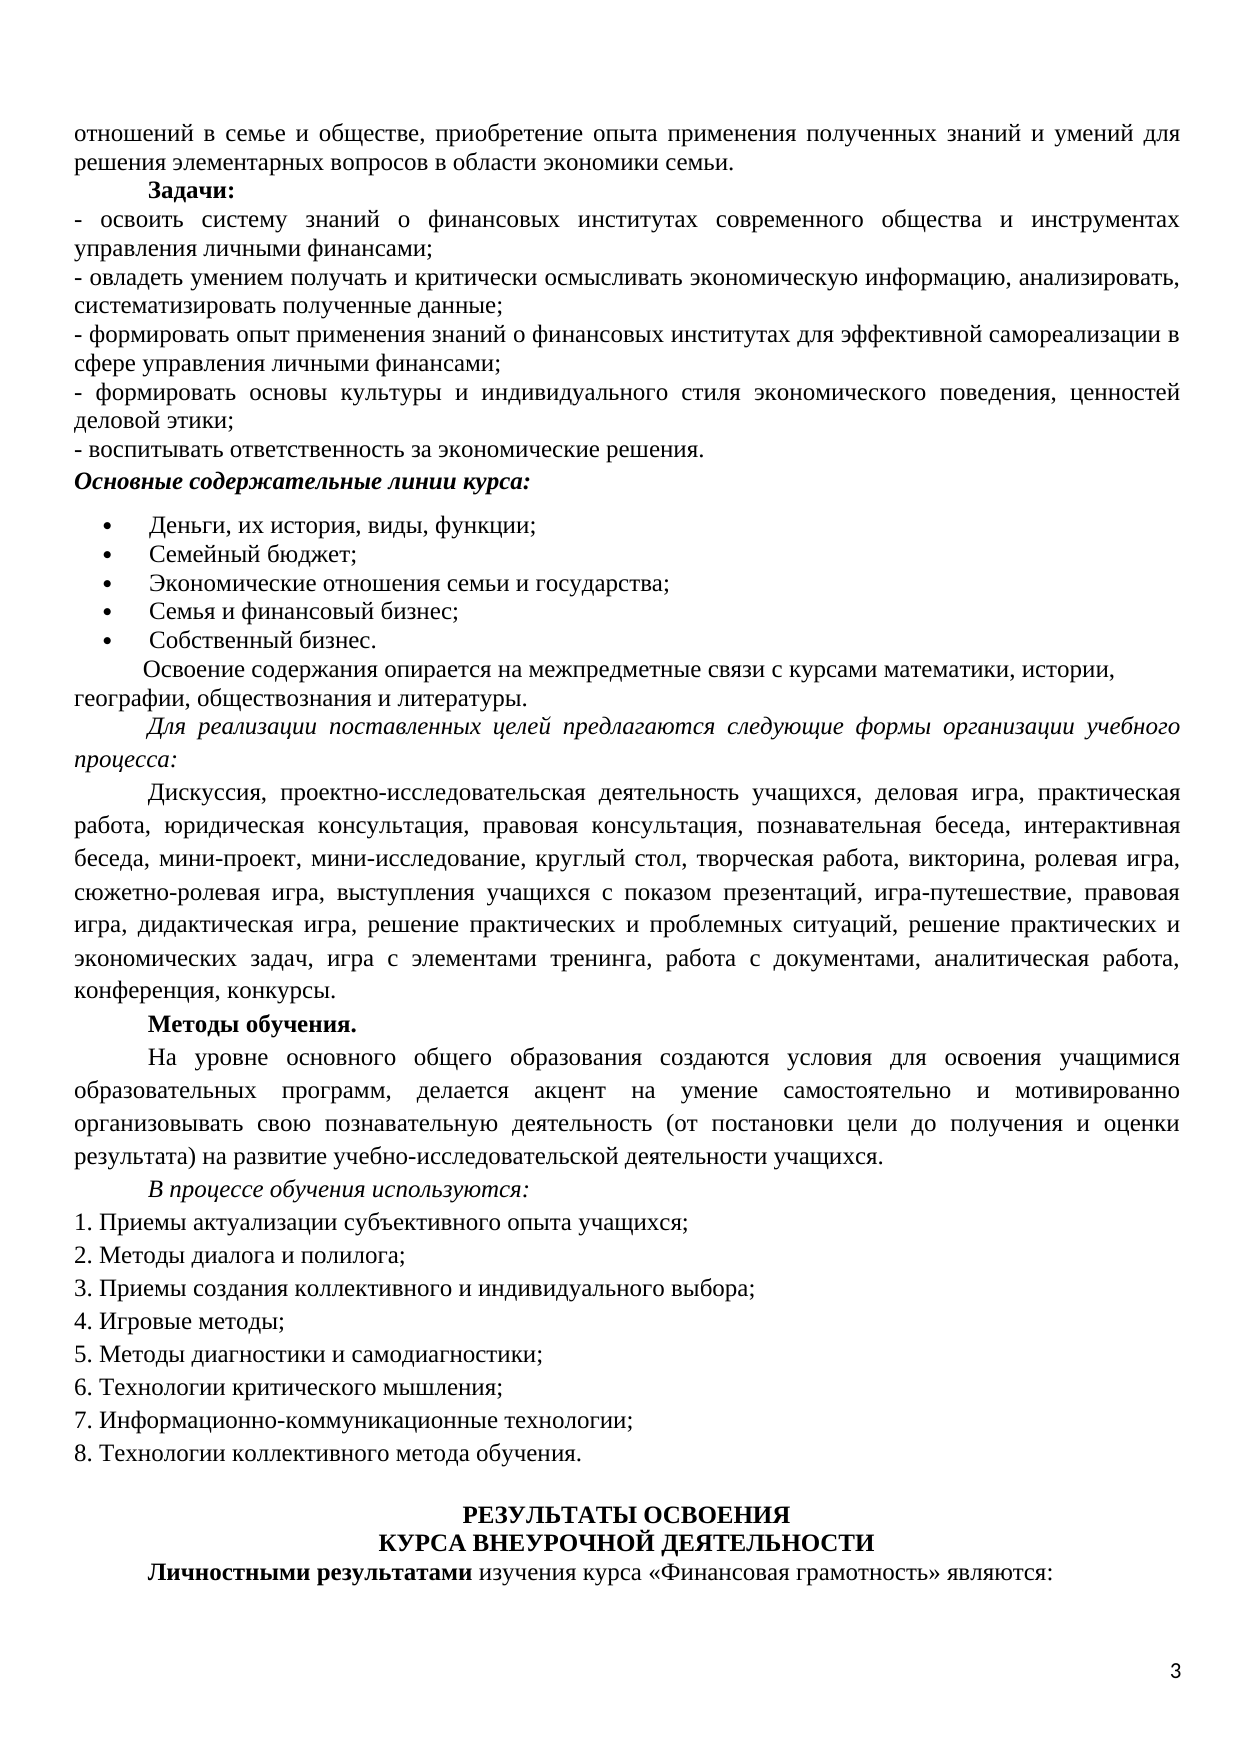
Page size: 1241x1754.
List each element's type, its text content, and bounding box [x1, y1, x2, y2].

text Методы обучения. [74, 1009, 1181, 1037]
text - овладеть умением получать и критически осмысливать экономическую информацию, анализировать, систематизировать полученные данные; [74, 262, 1181, 319]
text 7. Информационно-коммуникационные технологии; [74, 1405, 1181, 1434]
text РЕЗУЛЬТАТЫ ОСВОЕНИЯ [74, 1500, 1179, 1528]
list Деньги, их история, виды, функции; [74, 510, 1181, 539]
text В процессе обучения используются: [74, 1174, 1181, 1202]
text - формировать опыт применения знаний о финансовых институтах для эффективной самореализации в сфере управления личными финансами; [74, 319, 1181, 377]
text 8. Технологии коллективного метода обучения. [74, 1438, 1181, 1467]
text 4. Игровые методы; [74, 1306, 1181, 1334]
text 3. Приемы создания коллективного и индивидуального выбора; [74, 1273, 1181, 1302]
text Для реализации поставленных целей предлагаются следующие формы организации учебного процесса: [74, 711, 1181, 773]
list Семья и финансовый бизнес; [74, 596, 1181, 625]
text На уровне основного общего образования создаются условия для освоения учащимися образовательных программ, делается акцент на умение самостоятельно и мотивированно организовывать свою познавательную деятельность (от постановки цели до получения и оценки результата) на развитие учебно-исследовательской деятельности учащихся. [74, 1042, 1181, 1169]
list Экономические отношения семьи и государства; [74, 568, 1181, 596]
text - формировать основы культуры и индивидуального стиля экономического поведения, ценностей деловой этики; [74, 377, 1181, 434]
text Освоение содержания опирается на межпредметные связи с курсами математики, истории, географии, обществознания и литературы. [74, 654, 1181, 711]
list Семейный бюджет; [74, 539, 1181, 568]
text 2. Методы диалога и полилога; [74, 1240, 1181, 1268]
text Дискуссия, проектно-исследовательская деятельность учащихся, деловая игра, практическая работа, юридическая консультация, правовая консультация, познавательная беседа, интерактивная беседа, мини-проект, мини-исследование, круглый стол, творческая работа, викторина, ролевая игра, сюжетно-ролевая игра, выступления учащихся с показом презентаций, игра-путешествие, правовая игра, дидактическая игра, решение практических и проблемных ситуаций, решение практических и экономических задач, игра с элементами тренинга, работа с документами, аналитическая работа, конференция, конкурсы. [74, 777, 1181, 1004]
list Собственный бизнес. [74, 625, 1181, 654]
text Задачи: [74, 176, 1181, 204]
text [74, 118, 1181, 176]
text - освоить систему знаний о финансовых институтах современного общества и инструментах управления личными финансами; [74, 204, 1181, 262]
text 5. Методы диагностики и самодиагностики; [74, 1339, 1181, 1368]
text КУРСА ВНЕУРОЧНОЙ ДЕЯТЕЛЬНОСТИ [74, 1528, 1179, 1557]
text Личностными результатами изучения курса «Финансовая грамотность» являются: [74, 1557, 1181, 1586]
text 6. Технологии критического мышления; [74, 1372, 1181, 1401]
text 1. Приемы актуализации субъективного опыта учащихся; [74, 1207, 1181, 1236]
text Основные содержательные линии курса: [74, 463, 1181, 494]
text - воспитывать ответственность за экономические решения. [74, 434, 1181, 463]
